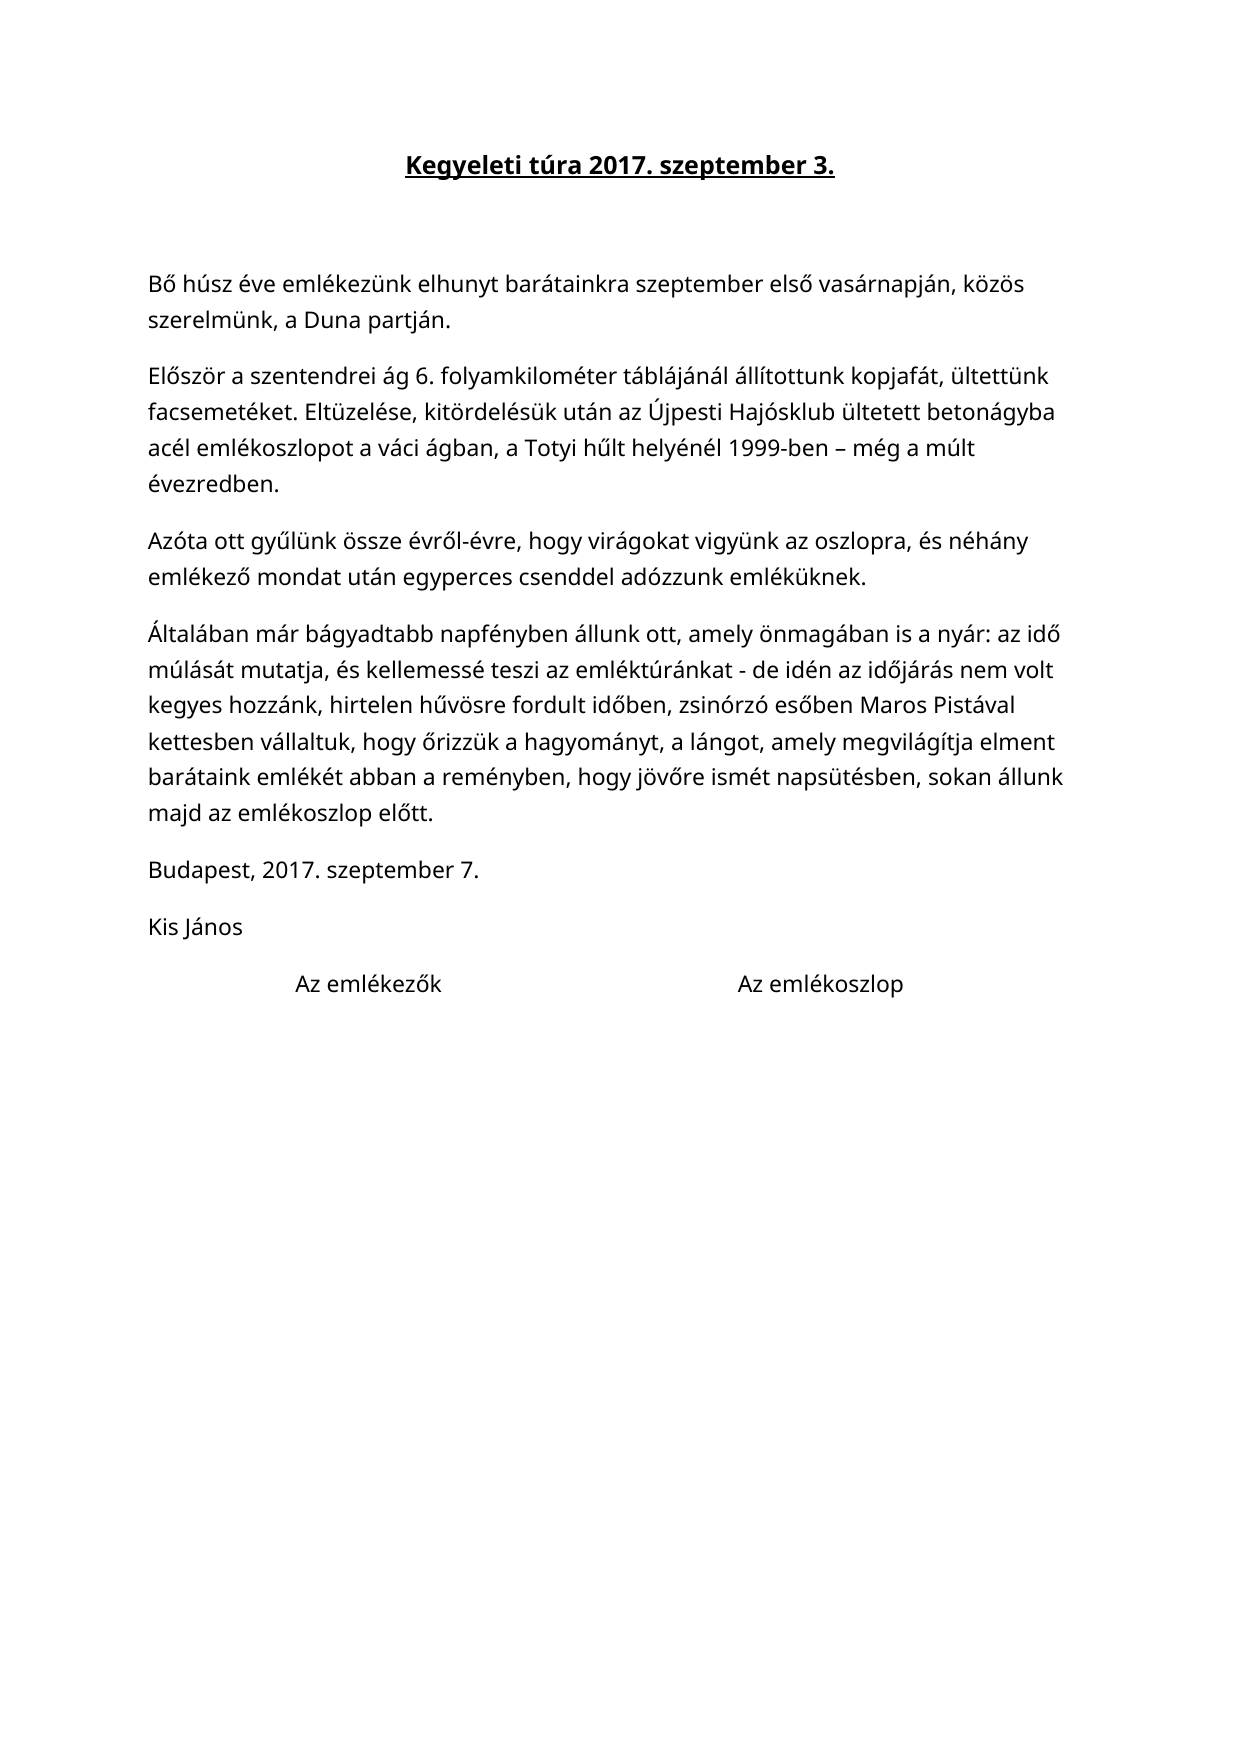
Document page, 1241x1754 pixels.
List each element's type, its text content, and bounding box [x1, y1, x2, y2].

text Bő húsz éve emlékezünk elhunyt barátainkra szeptember első vasárnapján, közös szerelmünk, a Duna partján. [148, 268, 1093, 335]
text Azóta ott gyűlünk össze évről-évre, hogy virágokat vigyünk az oszlopra, és néhány emlékező mondat után egyperces csenddel adózzunk emléküknek. [148, 525, 1093, 592]
text Az emlékezők Az emlékoszlop [221, 968, 1093, 999]
text Általában már bágyadtabb napfényben állunk ott, amely önmagában is a nyár: az idő múlását mutatja, és kellemessé teszi az emléktúránkat - de idén az időjárás nem volt kegyes hozzánk, hirtelen hűvösre fordult időben, zsinórzó esőben Maros Pistával kettesben vállaltuk, hogy őrizzük a hagyományt, a lángot, amely megvilágítja elment barátaink emlékét abban a reményben, hogy jövőre ismét napsütésben, sokan állunk majd az emlékoszlop előtt. [148, 618, 1093, 828]
text Budapest, 2017. szeptember 7. [148, 854, 1093, 885]
text Kegyeleti túra 2017. szeptember 3. [148, 148, 1093, 182]
text Kis János [148, 911, 1093, 942]
text Először a szentendrei ág 6. folyamkilométer táblájánál állítottunk kopjafát, ültettünk facsemetéket. Eltüzelése, kitördelésük után az Újpesti Hajósklub ültetett betonágyba acél emlékoszlopot a váci ágban, a Totyi hűlt helyénél 1999-ben – még a múlt évezredben. [148, 360, 1093, 499]
